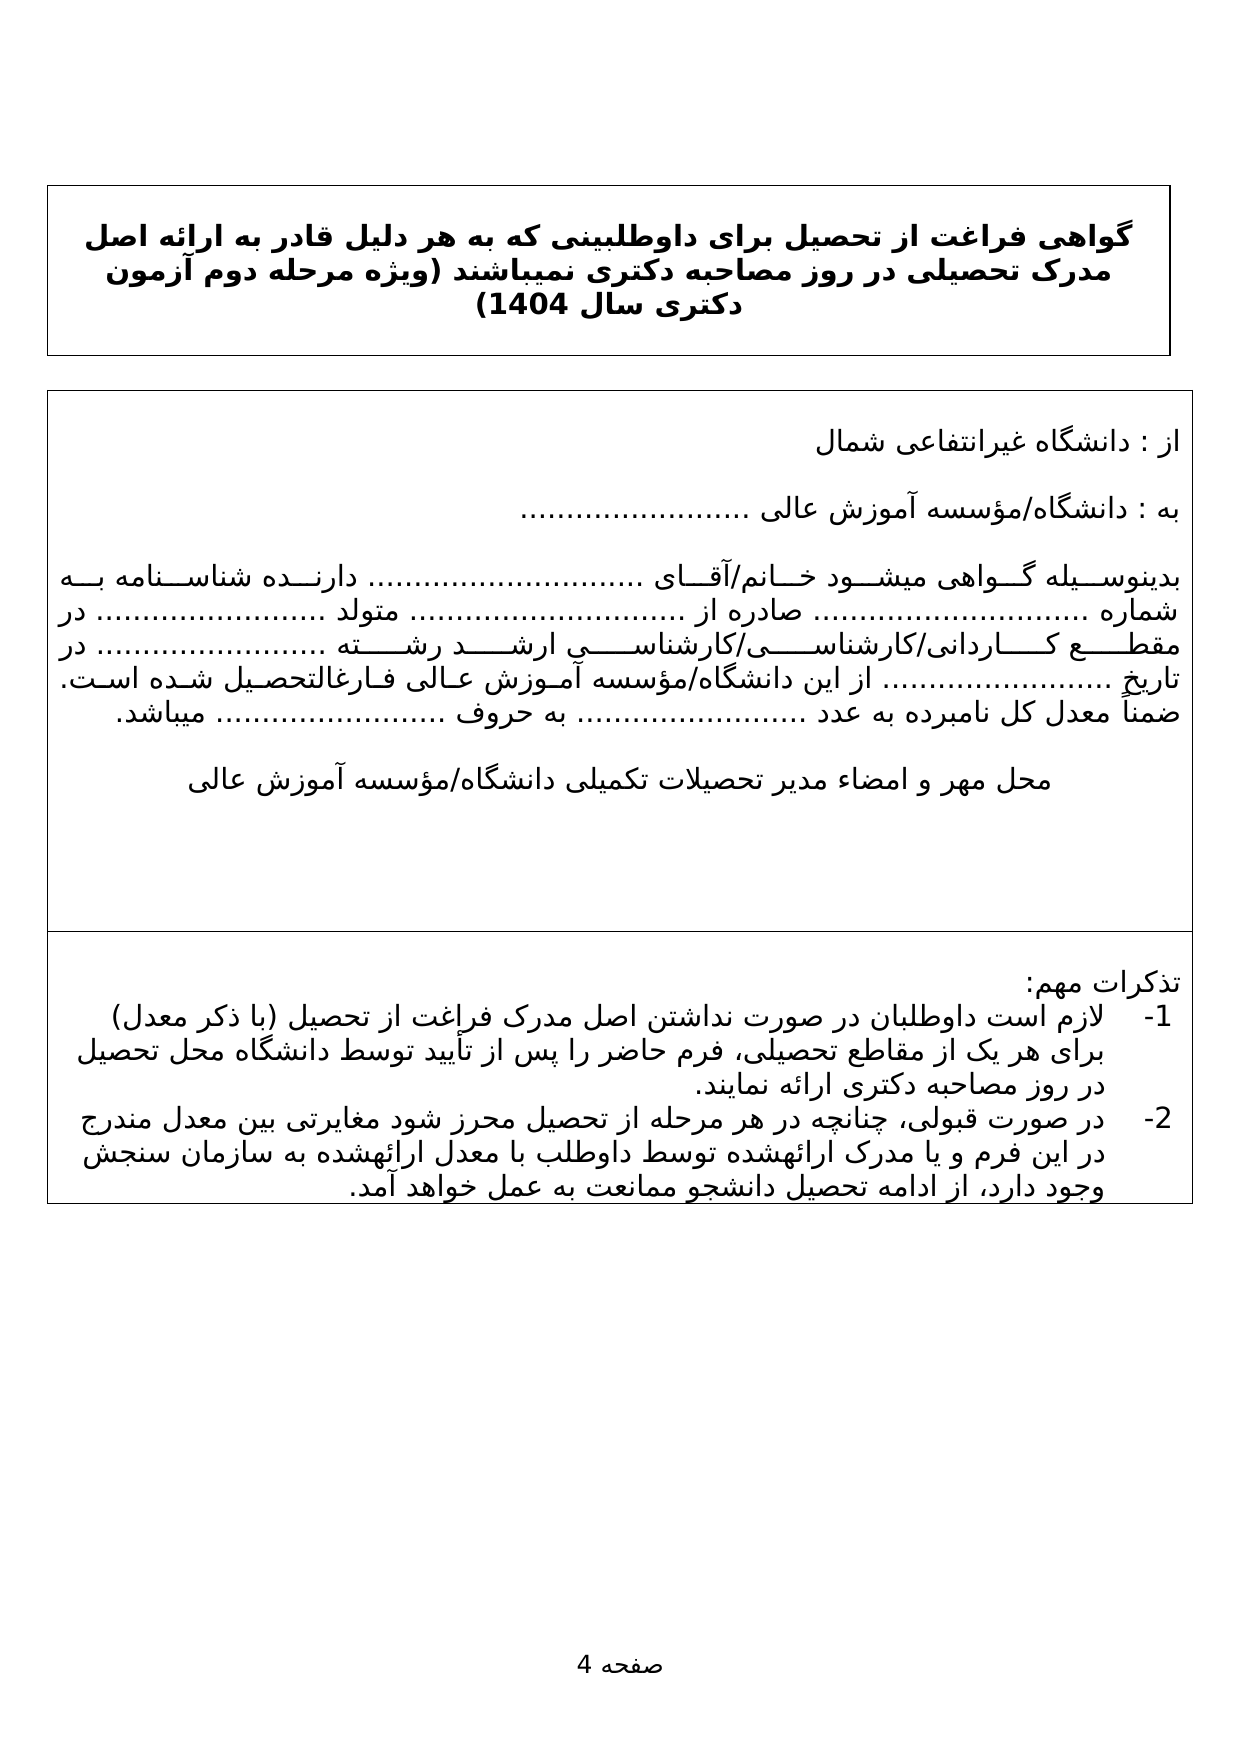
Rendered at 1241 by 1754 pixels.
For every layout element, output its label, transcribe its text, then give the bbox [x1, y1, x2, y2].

table_cell تذکرات مهم: لازم است داوطلبان در صورت نداشتن اصل مدرک فراغت از تحصیل (با ذکر معدل) برای هر یک از مقاطع تحصیلی، فرم حاضر را پس از تأیید توسط دانشگاه محل تحصیل در روز مصاحبه دکتری ارائه نمایند. در صورت قبولی، چنانچه در هر مرحله از تحصیل محرز شود مغایرتی بین معدل مندرج در این فرم و یا مدرک ارائهشده توسط داوطلب با معدل ارائهشده به سازمان سنجش وجود دارد، از ادامه تحصیل دانشجو ممانعت به عمل خواهد آمد. [48, 932, 1192, 1203]
table_header گواهی فراغت از تحصیل برای داوطلبینی که به هر دلیل قادر به ارائه اصل مدرک تحصیلی در روز مصاحبه دکتری نمیباشند (ویژه مرحله دوم آزمون دکتری سال 1404) [48, 186, 1169, 355]
table_header از : دانشگاه غیرانتفاعی شمال به : دانشگاه/مؤسسه آموزش عالی ......................... بدینوسیله گواهی میشود خانم/آقای .............................. دارنده شناسنامه به شماره .............................. صادره از .............................. متولد ......................... در مقطع کاردانی/کارشناسی/کارشناسی ارشد رشته ......................... در تاریخ ......................... از این دانشگاه/مؤسسه آموزش عالی فارغالتحصیل شده است. ضمناً معدل کل نامبرده به عدد ......................... به حروف ......................... میباشد. محل مهر و امضاء مدیر تحصیلات تکمیلی دانشگاه/مؤسسه آموزش عالی [48, 391, 1192, 931]
